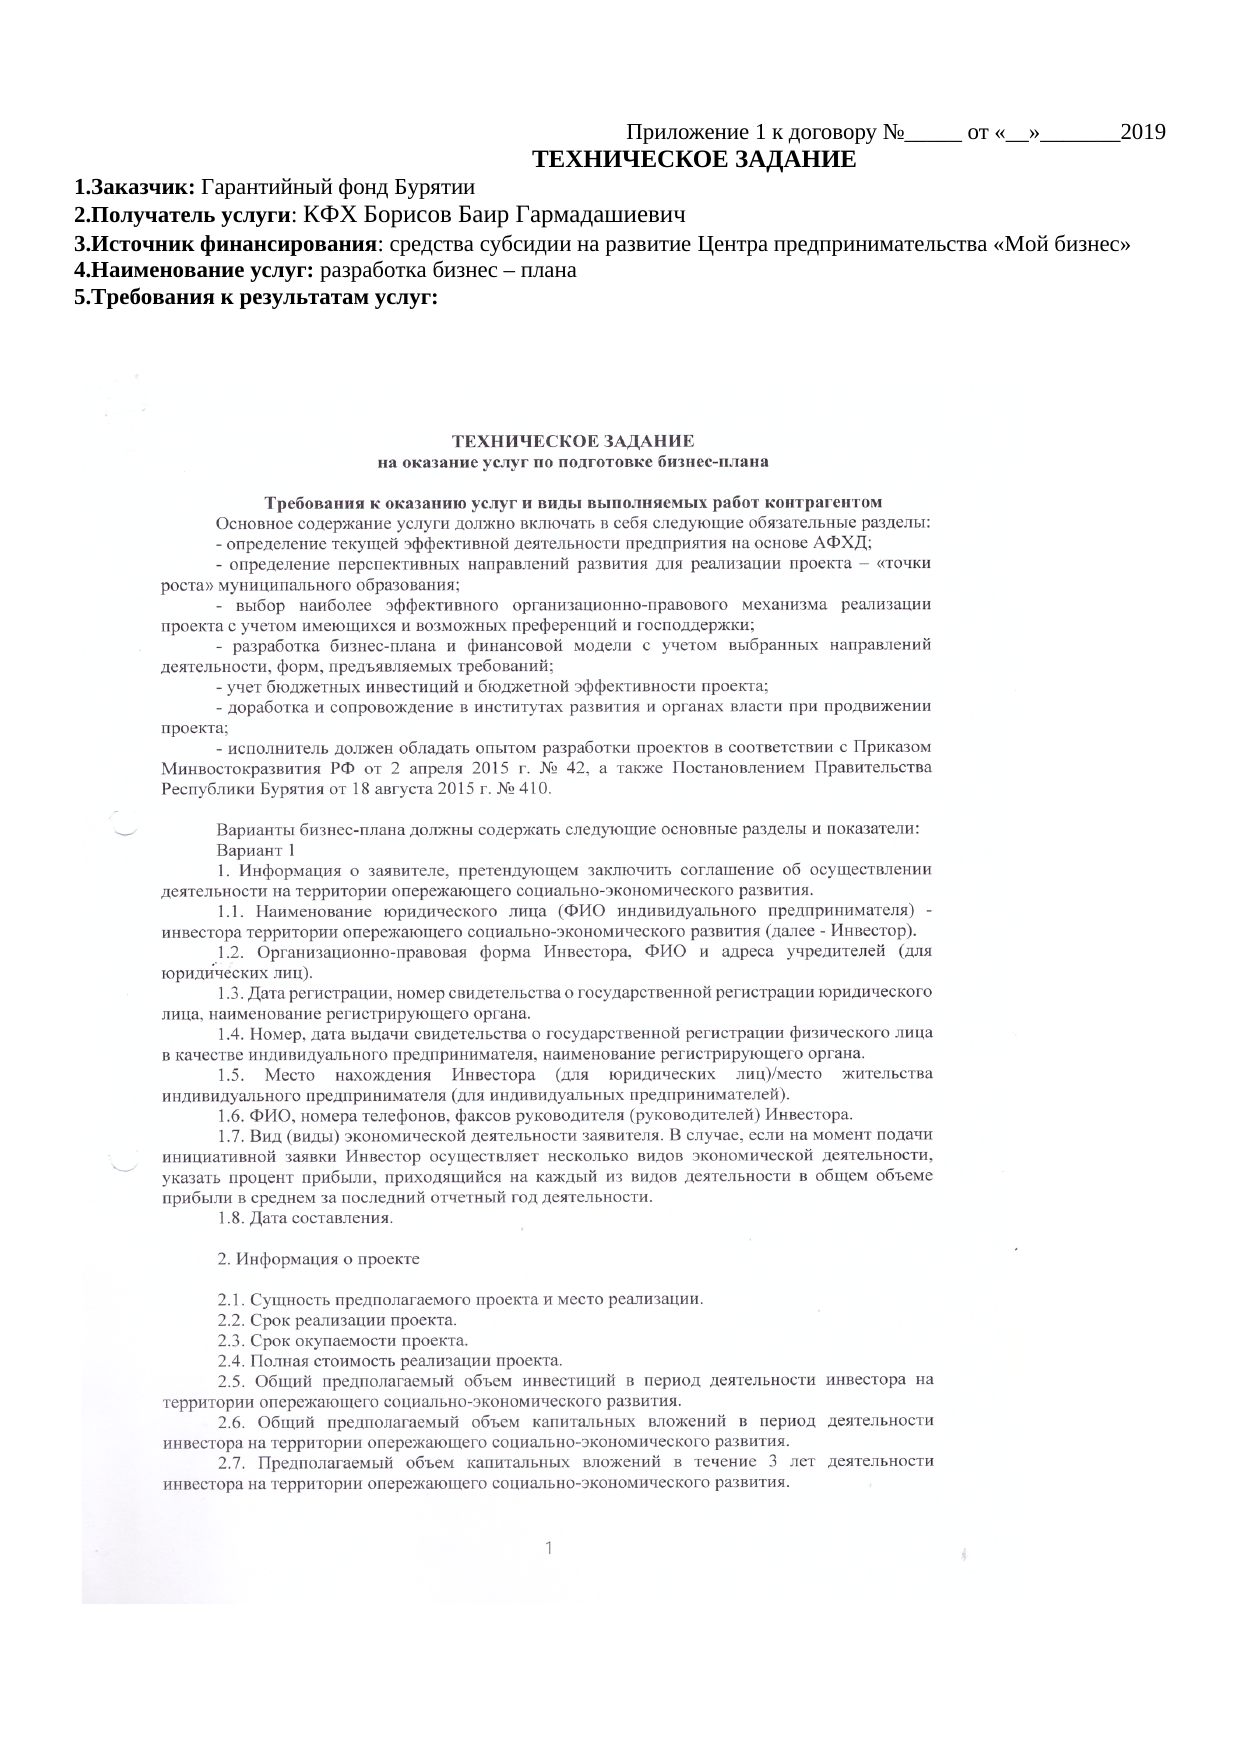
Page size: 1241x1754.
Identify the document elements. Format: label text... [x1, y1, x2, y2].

text 2.Получатель услуги: КФХ Борисов Баир Гармадашиевич [74, 199, 1166, 228]
picture [73, 366, 1027, 1612]
text ТЕХНИЧЕСКОЕ ЗАДАНИЕ [149, 144, 1166, 173]
list 1.Заказчик: Гарантийный фонд Бурятии [74, 173, 1166, 199]
text 5.Требования к результатам услуг: [74, 283, 1166, 309]
text Приложение 1 к договору №_____ от «__»_______2019 [74, 118, 1166, 144]
list 3.Источник финансирования: средства субсидии на развитие Центра предпринимательства «Мой бизнес» [74, 230, 1166, 256]
list 4.Наименование услуг: разработка бизнес – плана [74, 256, 1166, 283]
